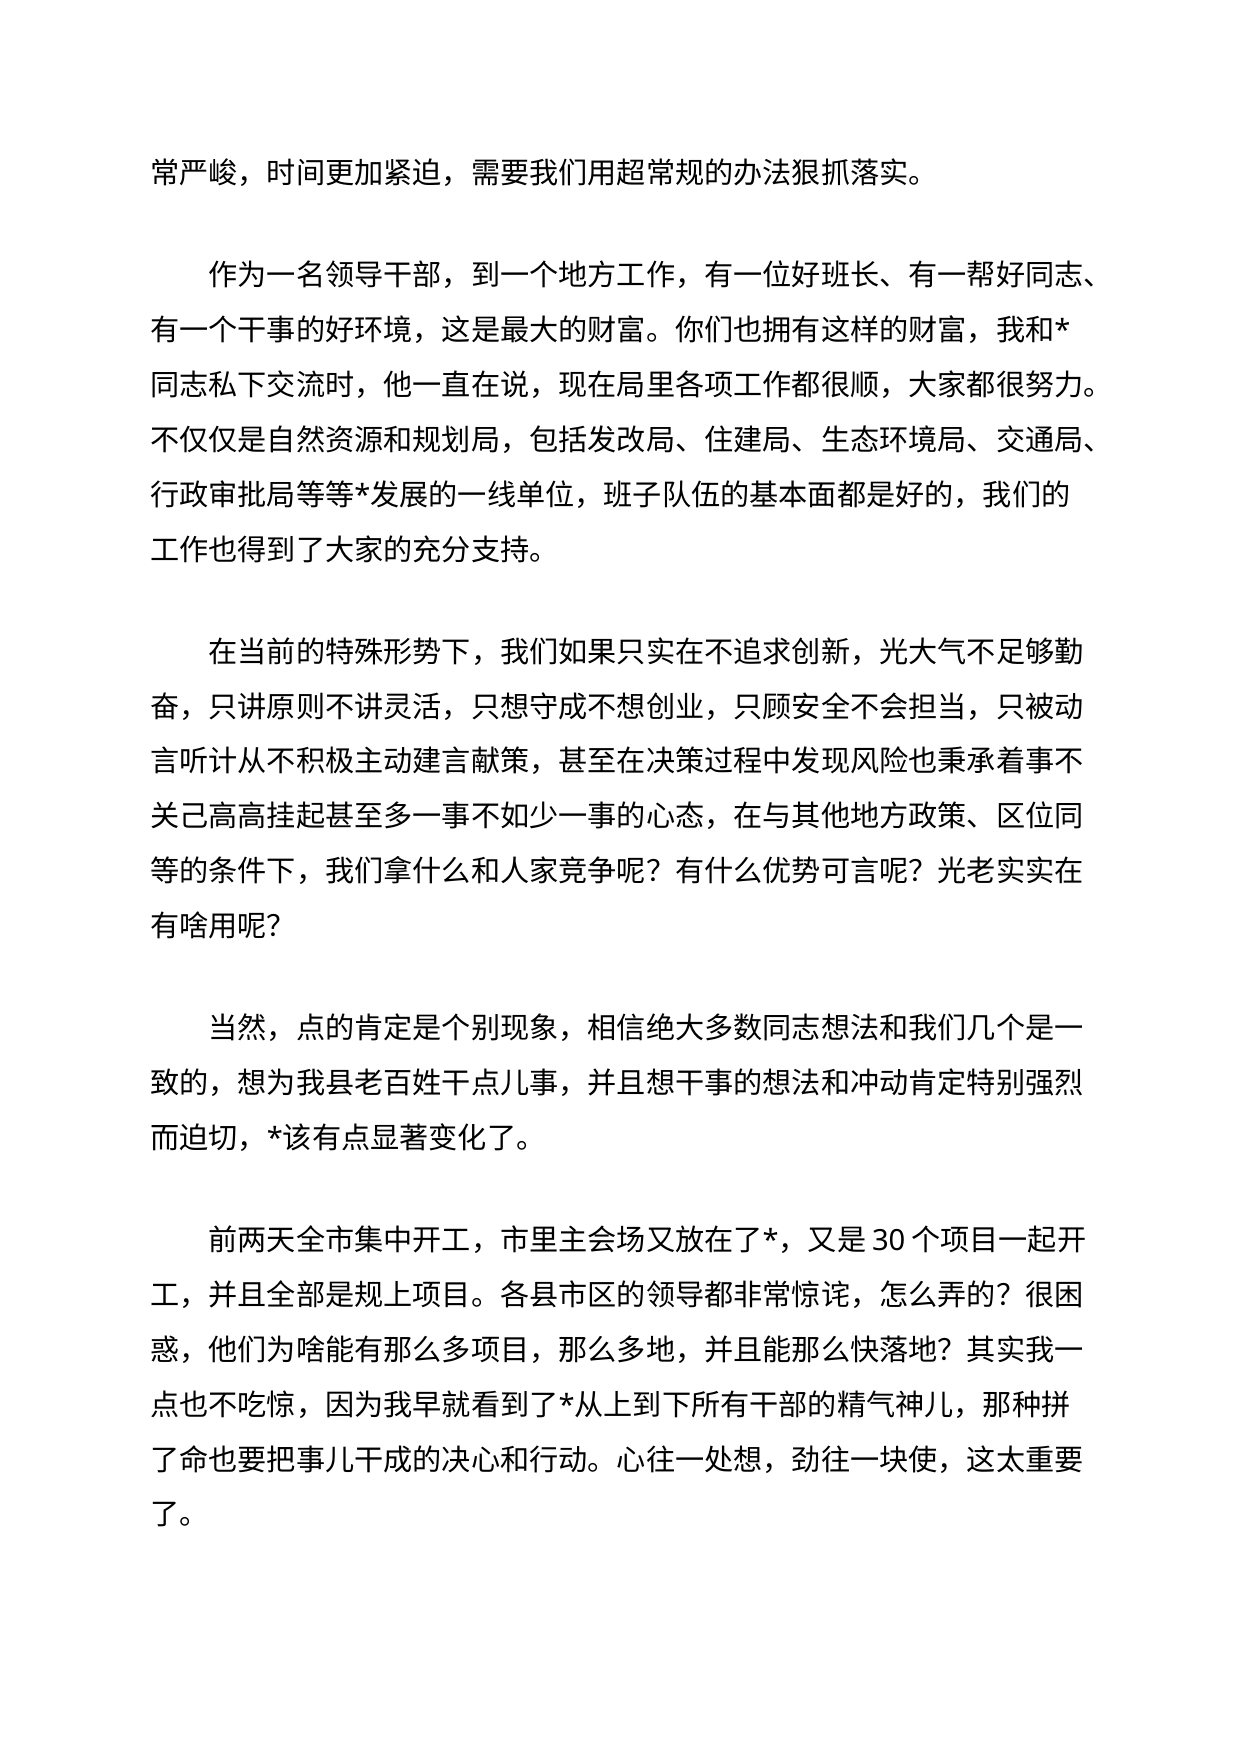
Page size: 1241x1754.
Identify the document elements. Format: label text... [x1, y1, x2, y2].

text 当然，点的肯定是个别现象，相信绝大多数同志想法和我们几个是一致的，想为我县老百姓干点儿事，并且想干事的想法和冲动肯定特别强烈而迫切，*该有点显著变化了。 [150, 1004, 1090, 1157]
text 在当前的特殊形势下，我们如果只实在不追求创新，光大气不足够勤奋，只讲原则不讲灵活，只想守成不想创业，只顾安全不会担当，只被动言听计从不积极主动建言献策，甚至在决策过程中发现风险也秉承着事不关己高高挂起甚至多一事不如少一事的心态，在与其他地方政策、区位同等的条件下，我们拿什么和人家竞争呢？有什么优势可言呢？光老实实在有啥用呢？ [150, 628, 1090, 945]
text 作为一名领导干部，到一个地方工作，有一位好班长、有一帮好同志、有一个干事的好环境，这是最大的财富。你们也拥有这样的财富，我和*同志私下交流时，他一直在说，现在局里各项工作都很顺，大家都很努力。不仅仅是自然资源和规划局，包括发改局、住建局、生态环境局、交通局、行政审批局等等*发展的一线单位，班子队伍的基本面都是好的，我们的工作也得到了大家的充分支持。 [150, 252, 1090, 569]
text 前两天全市集中开工，市里主会场又放在了*，又是30个项目一起开工，并且全部是规上项目。各县市区的领导都非常惊诧，怎么弄的？很困惑，他们为啥能有那么多项目，那么多地，并且能那么快落地？其实我一点也不吃惊，因为我早就看到了*从上到下所有干部的精气神儿，那种拼了命也要把事儿干成的决心和行动。心往一处想，劲往一块使，这太重要了。 [150, 1216, 1090, 1533]
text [150, 150, 1090, 192]
